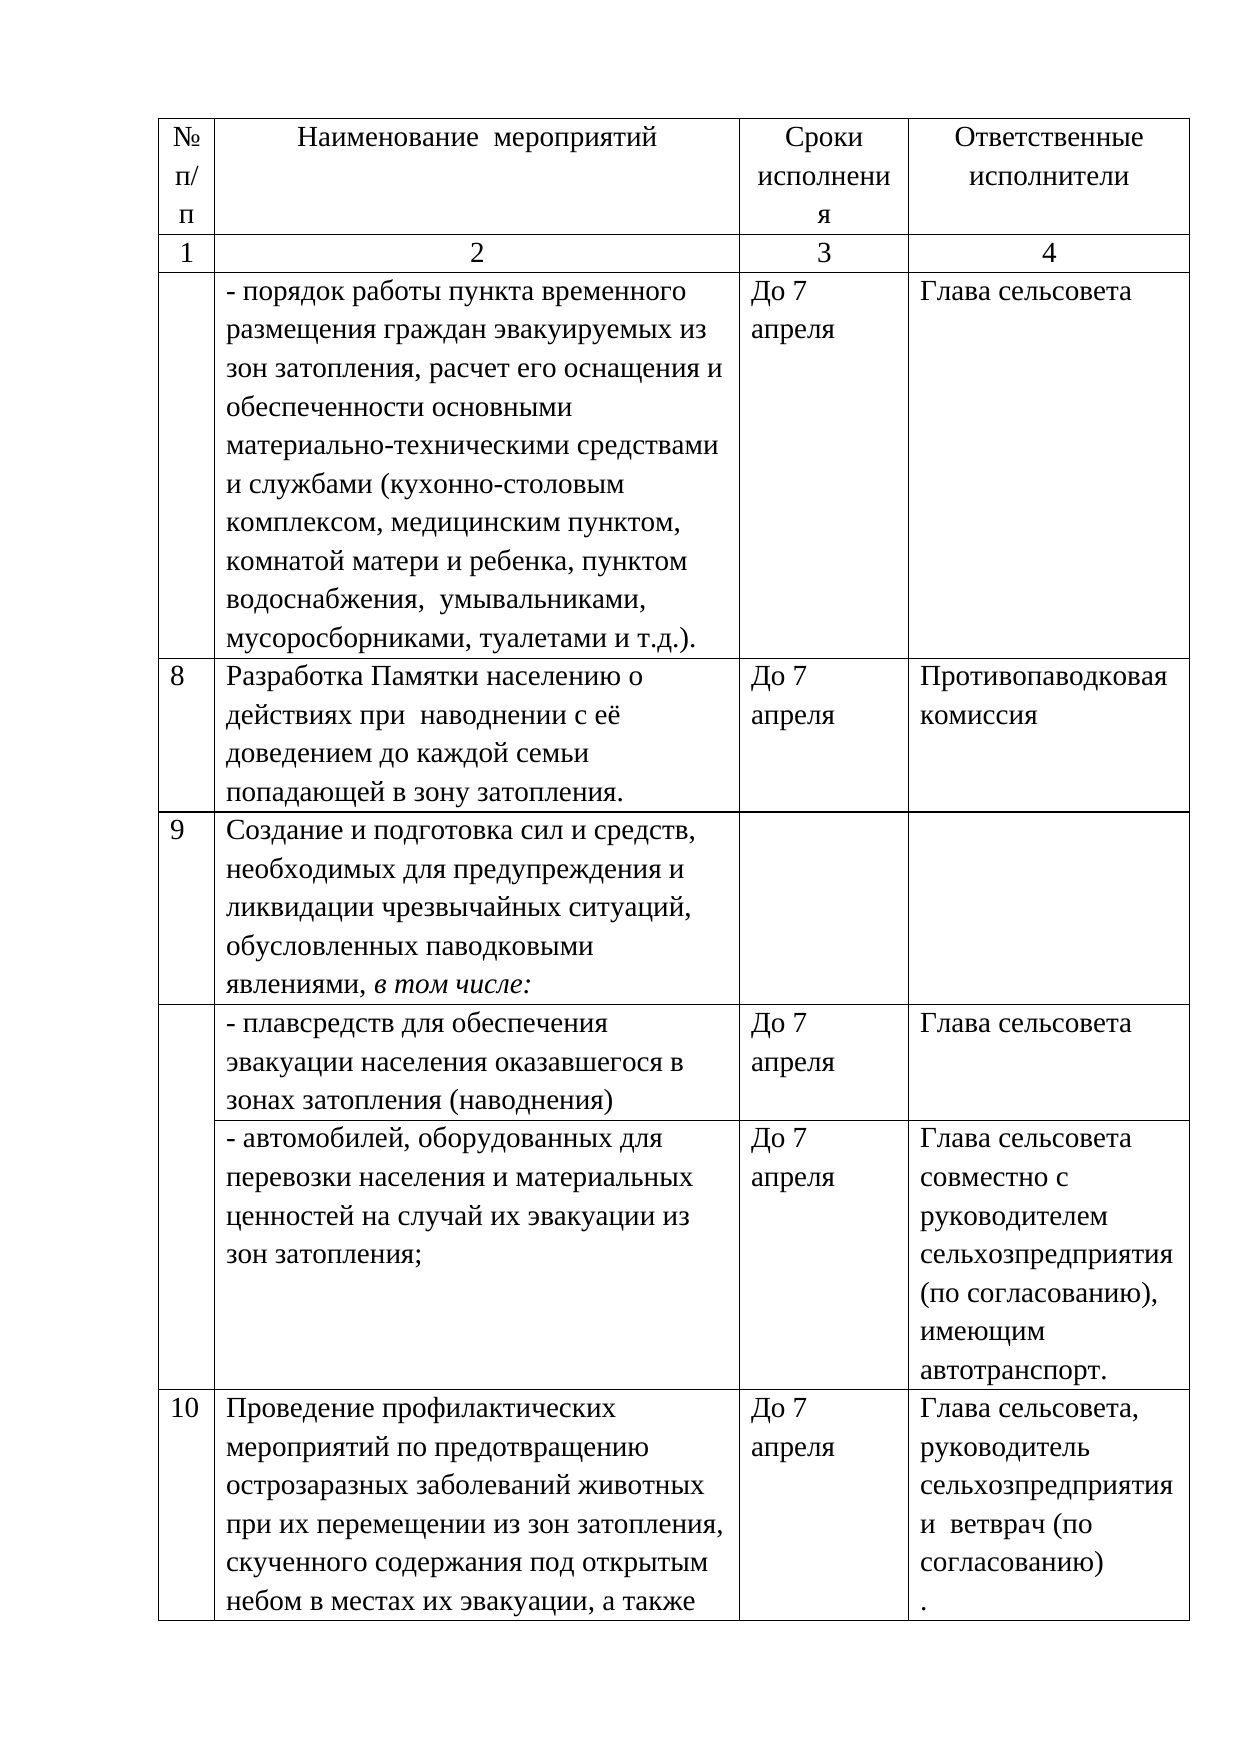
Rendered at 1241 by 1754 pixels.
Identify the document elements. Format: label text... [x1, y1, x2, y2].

table_cell До 7 апреля [740, 1390, 908, 1620]
table_header № п/п [159, 119, 214, 234]
table_header Ответственные исполнители [909, 119, 1189, 234]
table_cell 1 [159, 235, 214, 272]
table_header Наименование мероприятий [215, 119, 739, 234]
table_cell До 7 апреля [740, 273, 908, 657]
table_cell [215, 1390, 739, 1620]
table_cell - автомобилей, оборудованных для перевозки населения и материальных ценностей на случай их эвакуации из зон затопления; [215, 1121, 739, 1389]
table_cell Глава сельсовета [909, 273, 1189, 657]
table_cell [159, 1005, 214, 1119]
table_cell 4 [909, 235, 1189, 272]
table_cell До 7 апреля [740, 1121, 908, 1389]
table_cell 2 [215, 235, 739, 272]
table_cell 10 [159, 1390, 214, 1620]
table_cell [909, 1390, 1189, 1620]
table_cell [159, 273, 214, 657]
table_cell Разработка Памятки населению о действиях при наводнении с её доведением до каждой семьи попадающей в зону затопления. [215, 659, 739, 811]
table_cell 8 [159, 659, 214, 811]
table_cell Создание и подготовка сил и средств, необходимых для предупреждения и ликвидации чрезвычайных ситуаций, обусловленных паводковыми явлениями, в том числе: [215, 813, 739, 1004]
table_cell 3 [740, 235, 908, 272]
table_cell - порядок работы пункта временного размещения граждан эвакуируемых из зон затопления, расчет его оснащения и обеспеченности основными материально-техническими средствами и службами (кухонно-столовым комплексом, медицинским пунктом, комнатой матери и ребенка, пунктом водоснабжения, умывальниками, мусоросборниками, туалетами и т.д.). [215, 273, 739, 657]
table_cell [159, 1120, 214, 1389]
table_cell Глава сельсовета совместно с руководителем сельхозпредприятия (по согласованию), имеющим автотранспорт. [909, 1121, 1189, 1389]
table_cell Глава сельсовета [909, 1005, 1189, 1119]
table_cell До 7 апреля [740, 659, 908, 811]
table_header Сроки исполнения [740, 119, 908, 234]
table_cell [740, 813, 908, 1004]
table_cell [909, 813, 1189, 1004]
table_cell - плавсредств для обеспечения эвакуации населения оказавшегося в зонах затопления (наводнения) [215, 1005, 739, 1119]
table_cell Противопаводковая комиссия [909, 659, 1189, 811]
table_cell До 7 апреля [740, 1005, 908, 1119]
table_cell 9 [159, 813, 214, 1004]
